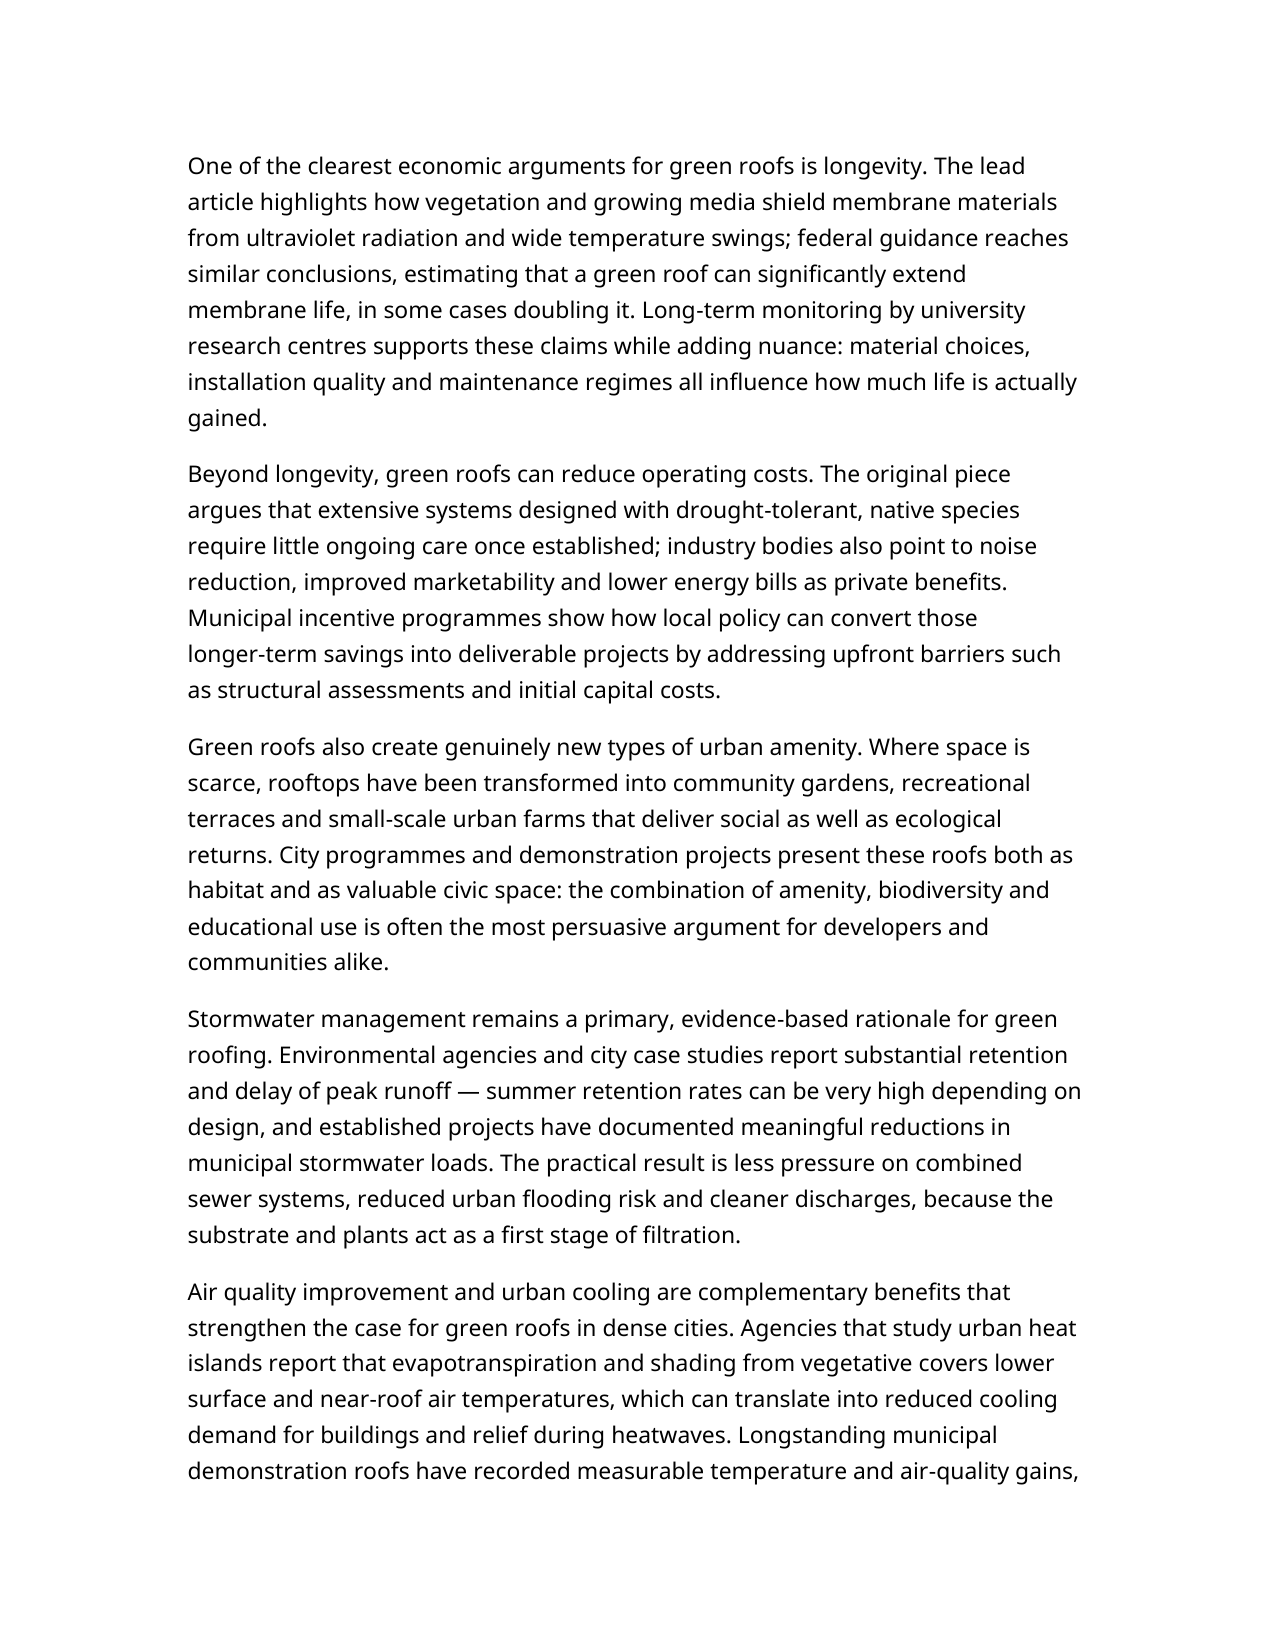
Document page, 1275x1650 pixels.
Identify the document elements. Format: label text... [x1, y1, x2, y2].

text Green roofs also create genuinely new types of urban amenity. Where space is scarce, rooftops have been transformed into community gardens, recreational terraces and small‑scale urban farms that deliver social as well as ecological returns. City programmes and demonstration projects present these roofs both as habitat and as valuable civic space: the combination of amenity, biodiversity and educational use is often the most persuasive argument for developers and communities alike. [187, 731, 1087, 978]
text Stormwater management remains a primary, evidence‑based rationale for green roofing. Environmental agencies and city case studies report substantial retention and delay of peak runoff — summer retention rates can be very high depending on design, and established projects have documented meaningful reductions in municipal stormwater loads. The practical result is less pressure on combined sewer systems, reduced urban flooding risk and cleaner discharges, because the substrate and plants act as a first stage of filtration. [187, 1003, 1087, 1250]
text One of the clearest economic arguments for green roofs is longevity. The lead article highlights how vegetation and growing media shield membrane materials from ultraviolet radiation and wide temperature swings; federal guidance reaches similar conclusions, estimating that a green roof can significantly extend membrane life, in some cases doubling it. Long‑term monitoring by university research centres supports these claims while adding nuance: material choices, installation quality and maintenance regimes all influence how much life is actually gained. [187, 150, 1087, 433]
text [187, 1276, 1087, 1486]
text Beyond longevity, green roofs can reduce operating costs. The original piece argues that extensive systems designed with drought‑tolerant, native species require little ongoing care once established; industry bodies also point to noise reduction, improved marketability and lower energy bills as private benefits. Municipal incentive programmes show how local policy can convert those longer‑term savings into deliverable projects by addressing upfront barriers such as structural assessments and initial capital costs. [187, 458, 1087, 705]
